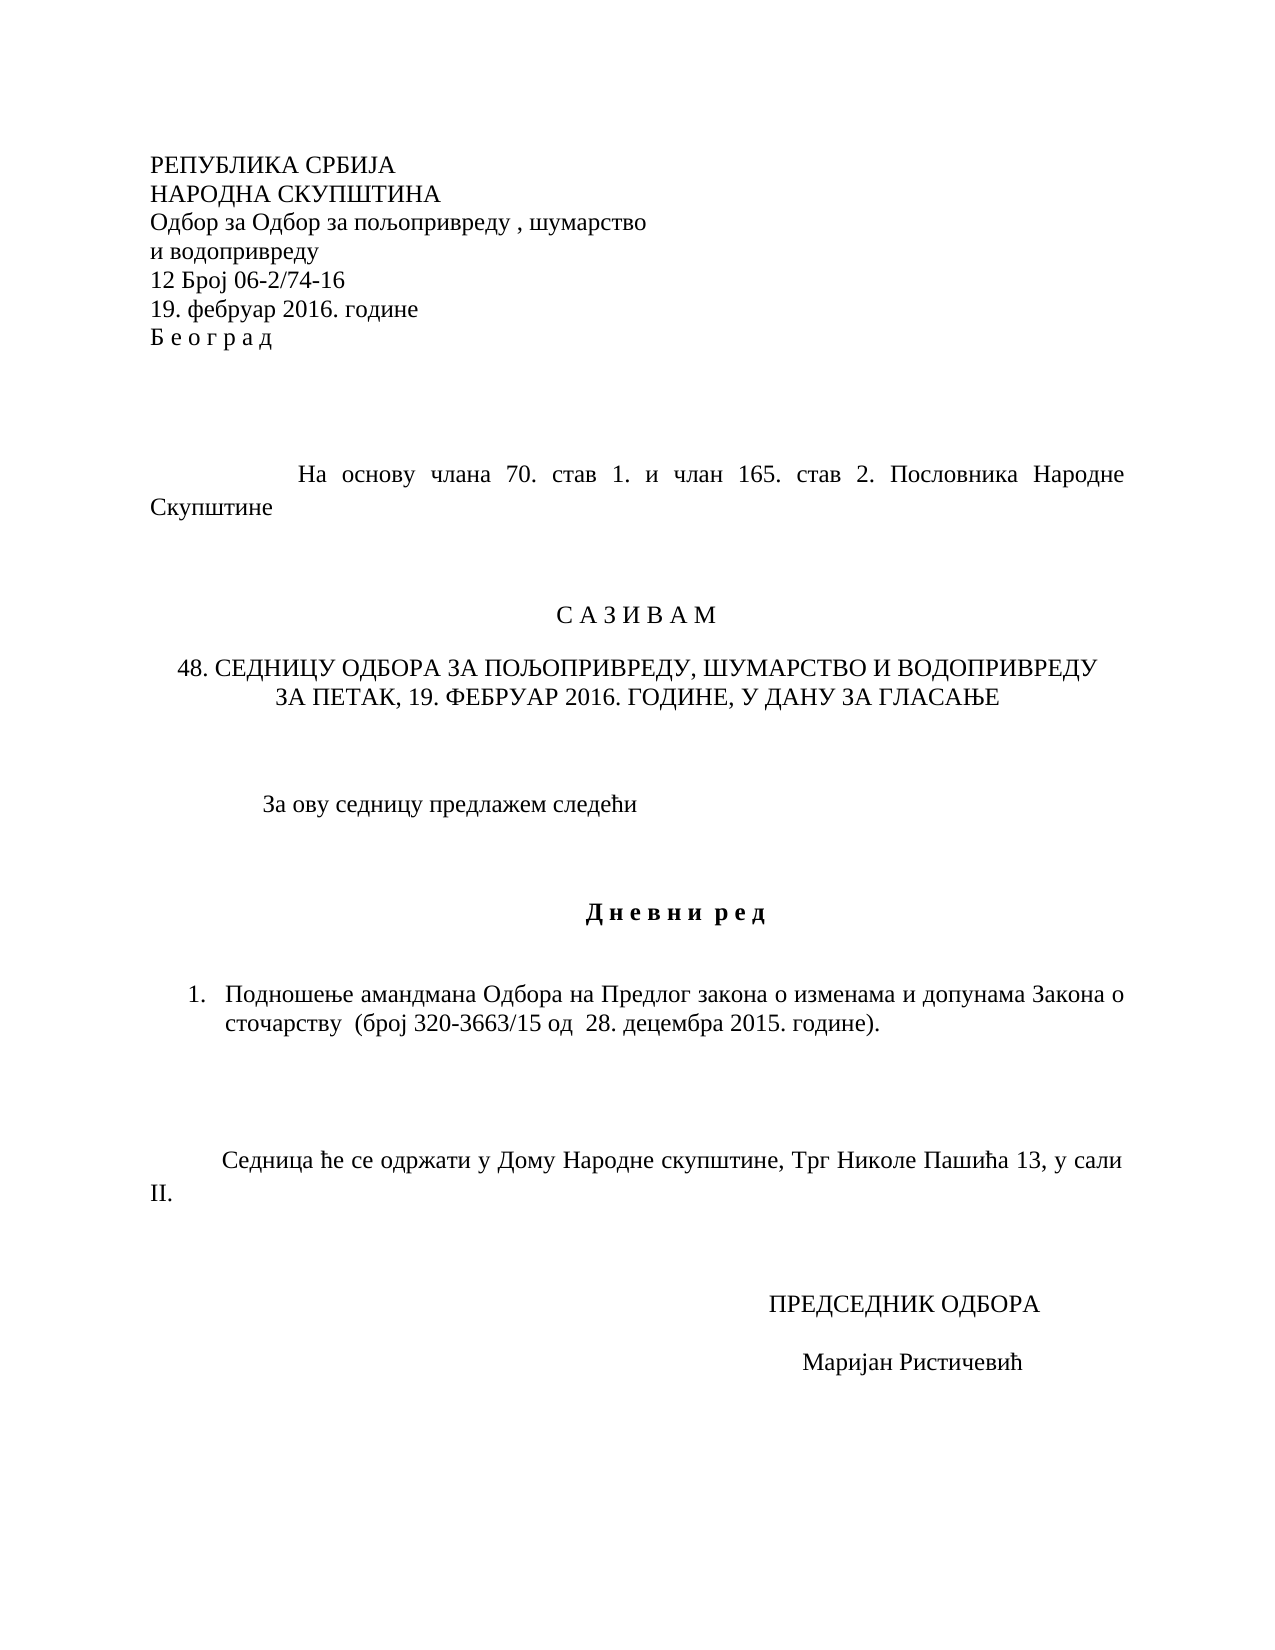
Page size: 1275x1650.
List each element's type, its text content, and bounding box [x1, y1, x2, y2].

text РЕПУБЛИКА СРБИЈА [150, 150, 1125, 179]
text На основу члана 70. став 1. и члан 165. став 2. Пословника Народне Скупштине [150, 459, 1125, 521]
text 19. фебруар 2016. године [150, 294, 1125, 322]
list Подношење амaндмана Одбора на Предлог закона о изменама и допунама Закона о сточарству (број 320-3663/15 од 28. децембра 2015. године). [187, 979, 1125, 1037]
text 48. СЕДНИЦУ ОДБОРА ЗА ПОЉОПРИВРЕДУ, ШУМАРСТВО И ВОДОПРИВРЕДУ [150, 653, 1125, 682]
text и водопривреду [150, 236, 1125, 265]
text Маријан Ристичевић [600, 1347, 1125, 1375]
text С А З И В А М [150, 600, 1125, 628]
text Б е о г р а д [150, 322, 1125, 351]
text Седница ће се одржати у Дому Народне скупштине, Трг Николе Пашића 13, у сали II. [150, 1145, 1125, 1207]
text НАРОДНА СКУПШТИНА [150, 179, 1125, 207]
text ЗА ПЕТАК, 19. ФЕБРУАР 2016. ГОДИНЕ, У ДАНУ ЗА ГЛАСАЊЕ [150, 682, 1125, 711]
text 12 Број 06-2/74-16 [150, 265, 1125, 294]
text ПРЕДСЕДНИК ОДБОРА [750, 1289, 1125, 1318]
text Д н е в н и р е д [150, 897, 1125, 926]
text Одбор за Одбор за пољопривреду , шумарство [150, 207, 1125, 236]
text За ову седницу предлажем следећи [150, 789, 1125, 818]
